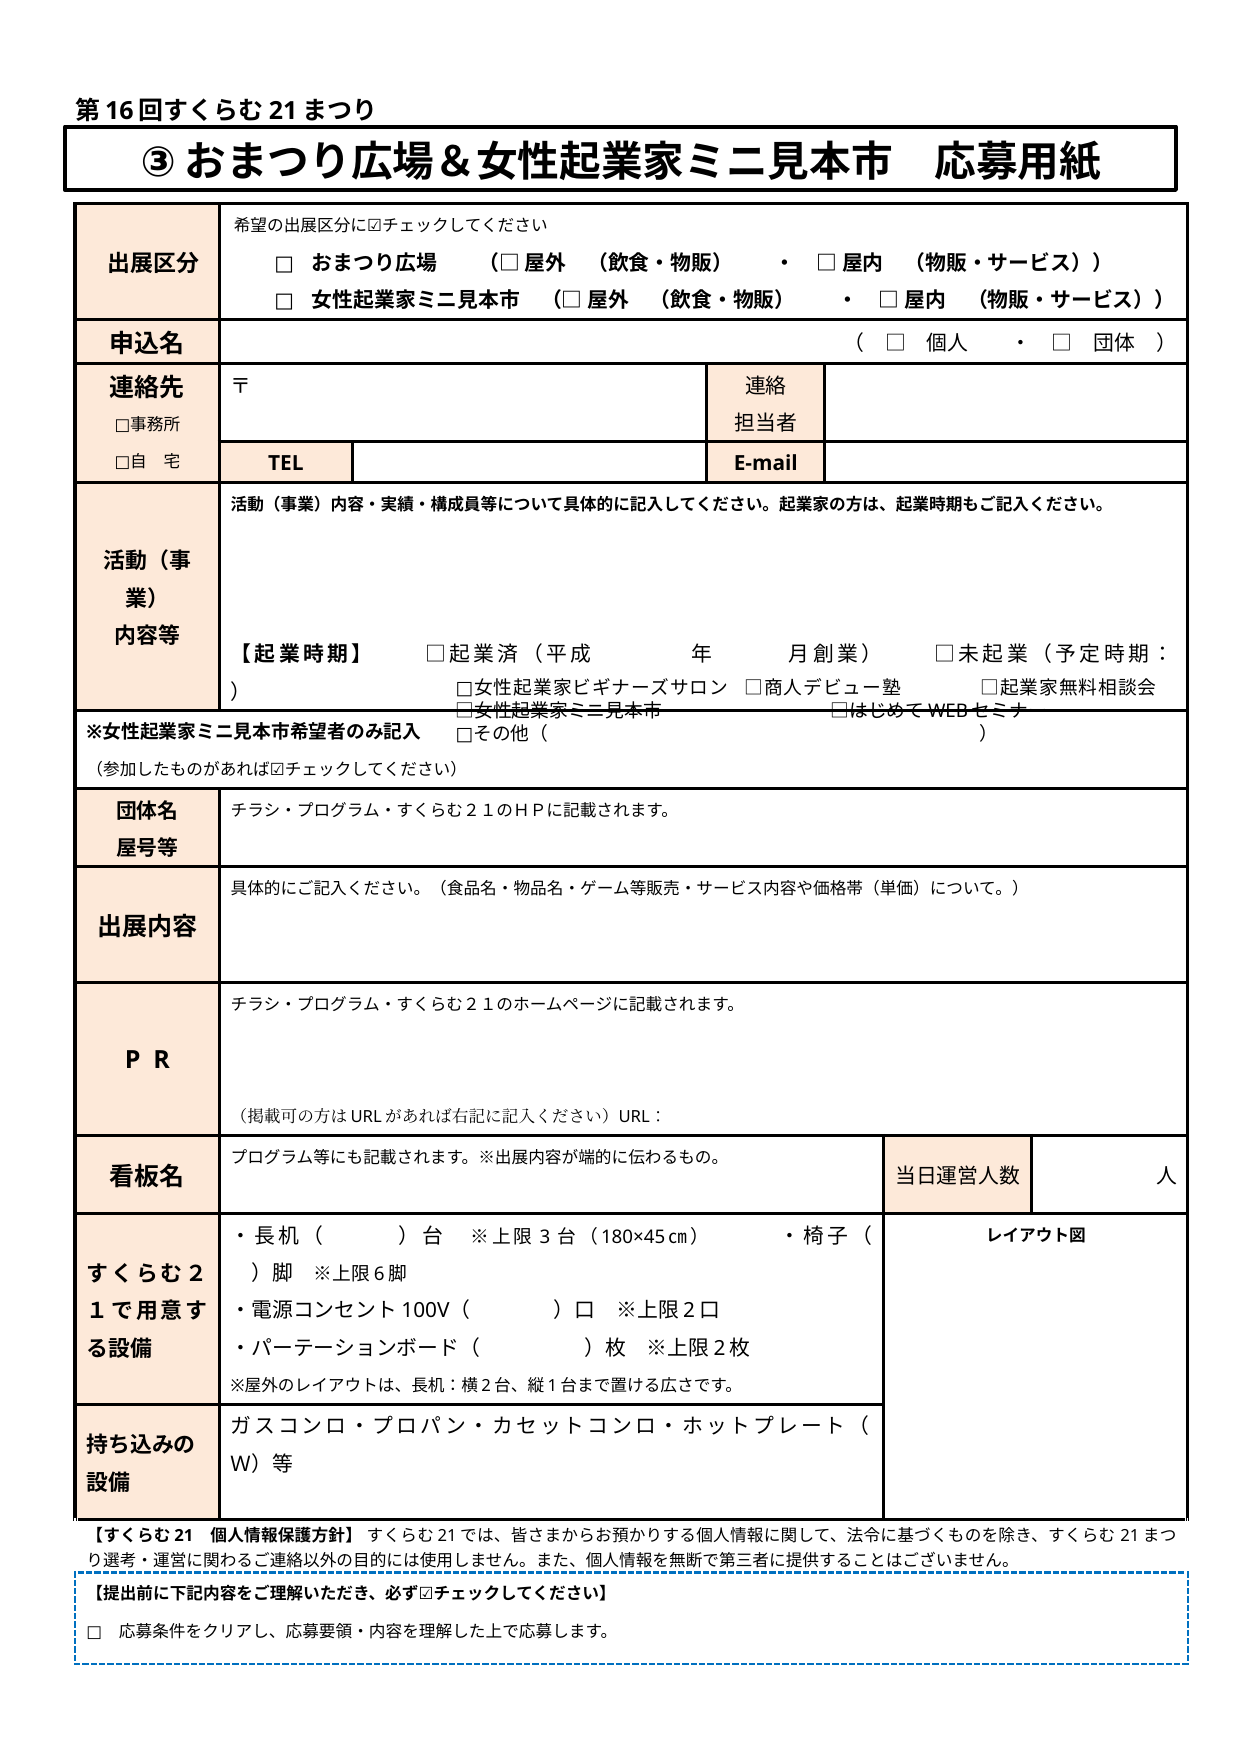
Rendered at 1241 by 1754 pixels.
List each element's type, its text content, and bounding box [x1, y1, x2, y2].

table_cell P R [77, 984, 218, 1134]
table_cell 具体的にご記入ください。（食品名・物品名・ゲーム等販売・サービス内容や価格帯（単価）について。） [221, 868, 1186, 981]
table_cell 連絡先 □事務所 □自 宅 [77, 365, 218, 481]
table_cell 看板名 [77, 1137, 218, 1212]
table_cell 団体名 屋号等 [77, 790, 218, 865]
table_cell 連絡 担当者 [708, 365, 823, 440]
table_cell 人 [1033, 1137, 1186, 1212]
table_cell チラシ・プログラム・すくらむ２１のＨＰに記載されます。 [221, 790, 1186, 865]
table_header 出展区分 [77, 205, 218, 318]
table_cell レイアウト図 [885, 1215, 1186, 1518]
table_cell ※女性起業家ミニ見本市希望者のみ記入 （参加したものがあれば☑チェックしてください） [77, 712, 1186, 787]
table_cell 〒 [221, 365, 705, 440]
table_cell [354, 443, 705, 481]
table_cell 活動（事業） 内容等 [77, 484, 218, 709]
table_cell 持ち込みの 設備 [77, 1406, 218, 1518]
table_cell ・長机（ ）台 ※上限3台（180×45㎝） ・椅子（ ）脚 ※上限6脚 ・電源コンセント100V（ ）口 ※上限2口 ・パーテーションボード（ ）枚 ※上限2枚 ※屋外のレイアウトは、長机：横2台、縦1台まで置ける広さです。 [221, 1215, 882, 1403]
table_cell TEL [221, 443, 351, 481]
table_cell 活動（事業）内容・実績・構成員等について具体的に記入してください。起業家の方は、起業時期もご記入ください。 【起業時期】 □起業済（平成 年 月創業） □未起業（予定時期： ） [221, 484, 1186, 709]
table_cell 【すくらむ21 個人情報保護方針】 すくらむ21では、皆さまからお預かりする個人情報に関して、法令に基づくものを除き、すくらむ21まつり選考・運営に関わるご連絡以外の目的には使用しません。また、個人情報を無断で第三者に提供することはございません。 [76, 1518, 1187, 1571]
table_cell チラシ・プログラム・すくらむ２１のホームページに記載されます。 （掲載可の方はURLがあれば右記に記入ください）URL： [221, 984, 1186, 1134]
table_cell [826, 443, 1186, 481]
table_cell [826, 365, 1186, 440]
table_cell （ □ 個人 ・ □ 団体 ） [221, 321, 1186, 362]
table_cell すくらむ２１で用意する設備 [77, 1215, 218, 1403]
table_header 希望の出展区分に☑チェックしてください おまつり広場 （□ 屋外 （飲食・物販） ・ □ 屋内 （物販・サービス）） 女性起業家ミニ見本市 （□ 屋外 （飲食・物販） ・ □ 屋内 （物販・サービス）） [221, 205, 1186, 318]
table_cell ガスコンロ・プロパン・カセットコンロ・ホットプレート（ Ｗ）等 [221, 1406, 882, 1518]
table_cell 出展内容 [77, 868, 218, 981]
table_cell 当日運営人数 [885, 1137, 1030, 1212]
text 第16回すくらむ21まつり [75, 89, 1165, 125]
table_cell E-mail [708, 443, 823, 481]
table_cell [75, 1571, 1188, 1662]
table_cell プログラム等にも記載されます。※出展内容が端的に伝わるもの。 [221, 1137, 882, 1212]
table_cell 申込名 [77, 321, 218, 362]
